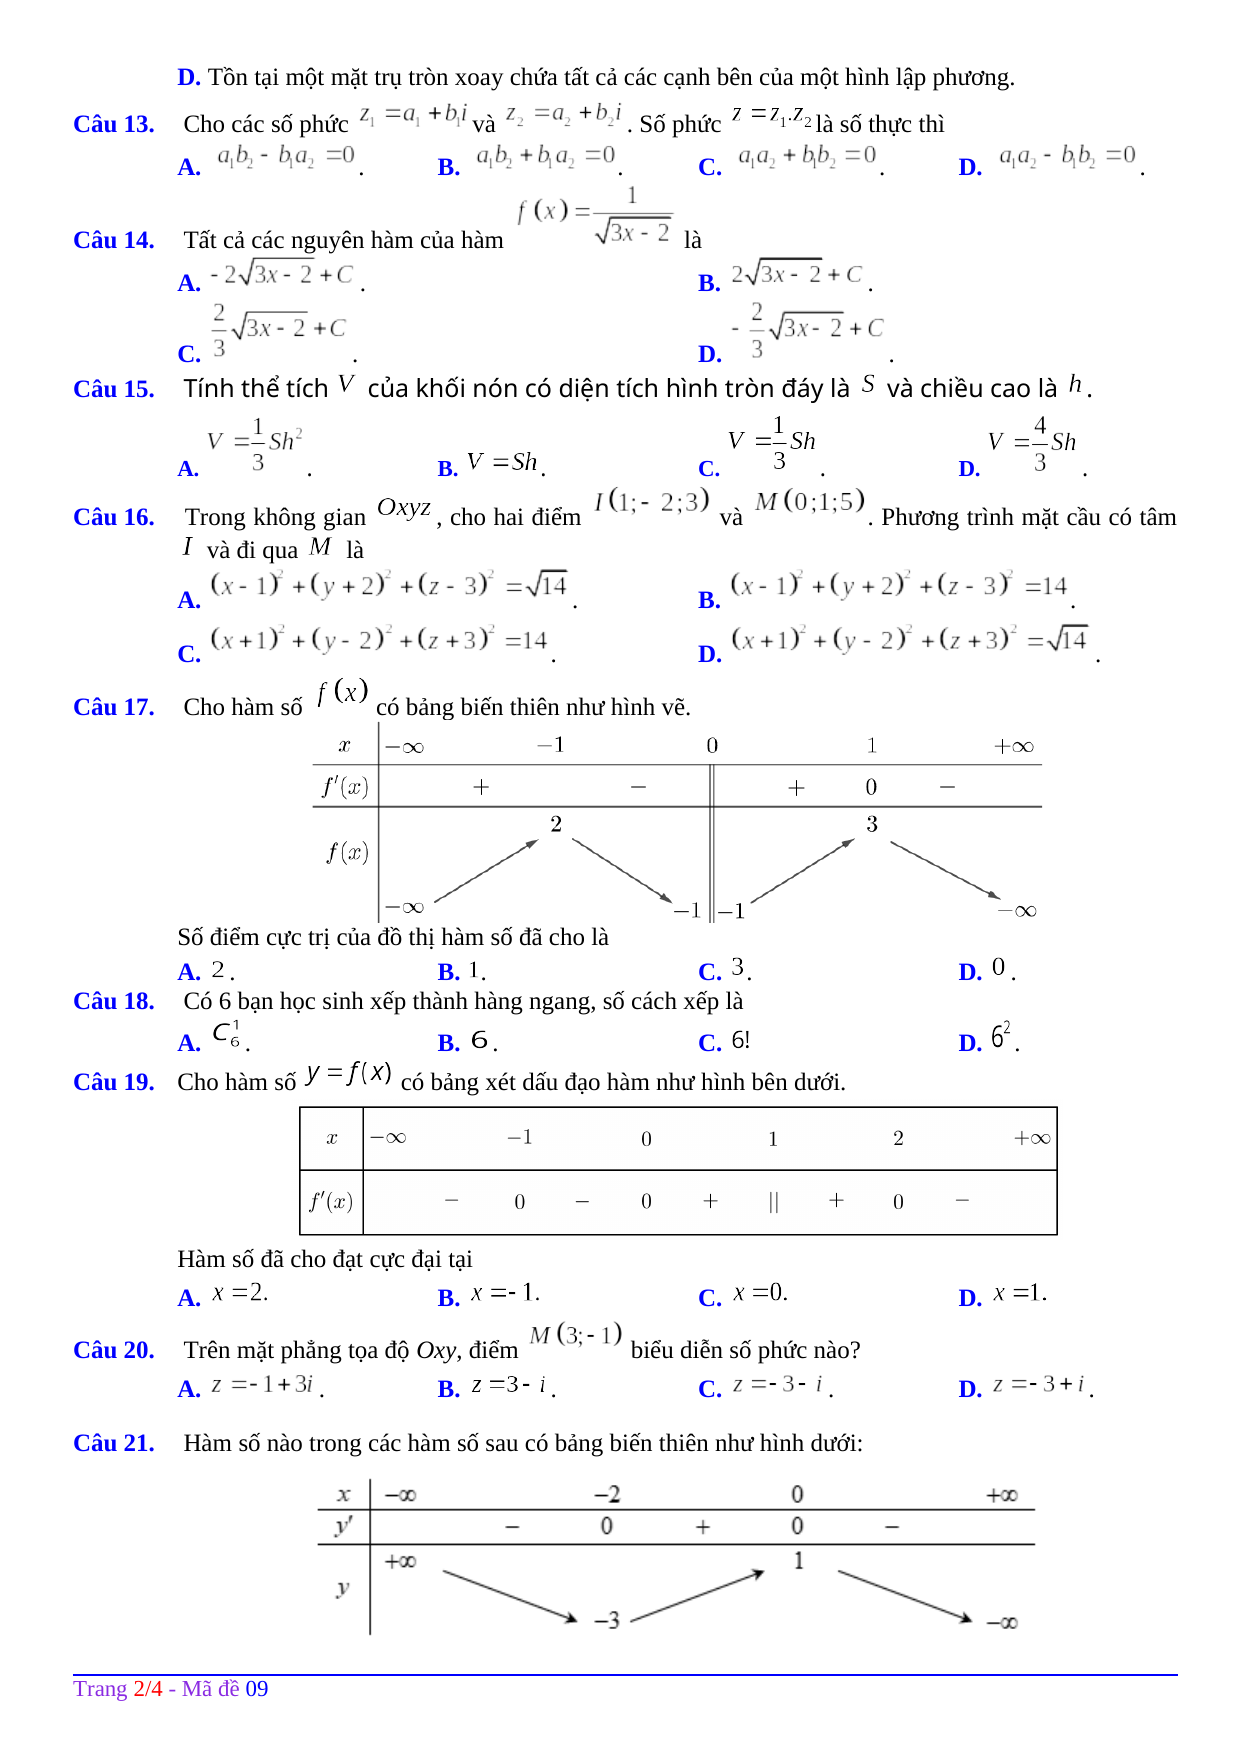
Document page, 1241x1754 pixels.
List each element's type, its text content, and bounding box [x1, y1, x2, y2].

list Câu 15. Tính thể tích của khối nón có diện tích hình tròn đáy là và chiều cao là . [73, 368, 1178, 404]
text A. B. C. D. [73, 1277, 1178, 1312]
text Câu 14. Tất cả các nguyên hàm của hàm là [73, 180, 1178, 254]
text A. . B. . [73, 564, 1178, 614]
text D. Tồn tại một mặt trụ tròn xoay chứa tất cả các cạnh bên của một hình lập phương. [73, 62, 1178, 91]
text A. . B. . C. . D. . [73, 410, 1178, 483]
text Câu 13. Cho các số phức và . Số phức là số thực thì [73, 96, 1178, 138]
text Hàm số đã cho đạt cực đại tại [177, 1244, 1178, 1273]
text A. . B. . C. D. . [73, 1014, 1178, 1057]
picture [304, 1473, 1051, 1640]
text Câu 21. Hàm số nào trong các hàm số sau có bảng biến thiên như hình dưới: [73, 1428, 1178, 1457]
text Câu 20. Trên mặt phẳng tọa độ Oxy, điểm biểu diễn số phức nào? [73, 1316, 1178, 1364]
picture [312, 720, 1043, 923]
list A. . B. . C. . D. . [73, 1368, 1178, 1403]
text Câu 18. Có 6 bạn học sinh xếp thành hàng ngang, số cách xếp là [73, 986, 1178, 1014]
text A. . B. . [73, 254, 1178, 296]
text Câu 16. Trong không gian , cho hai điểm và . Phương trình mặt cầu có tâm và đi qua là [73, 483, 1178, 564]
text C. . D. . [73, 618, 1178, 668]
text A. . B. . C. . D. . [73, 951, 1178, 986]
text A. . B. . C. . D. . [73, 138, 1178, 180]
text Câu 19. Cho hàm số có bảng xét dấu đạo hàm như hình bên dưới. [73, 1057, 1178, 1096]
picture [291, 1099, 1064, 1240]
text Số điểm cực trị của đồ thị hàm số đã cho là [177, 922, 1178, 951]
text C. . D. . [73, 296, 1178, 368]
text Câu 17. Cho hàm số có bảng biến thiên như hình vẽ. [73, 673, 1178, 721]
